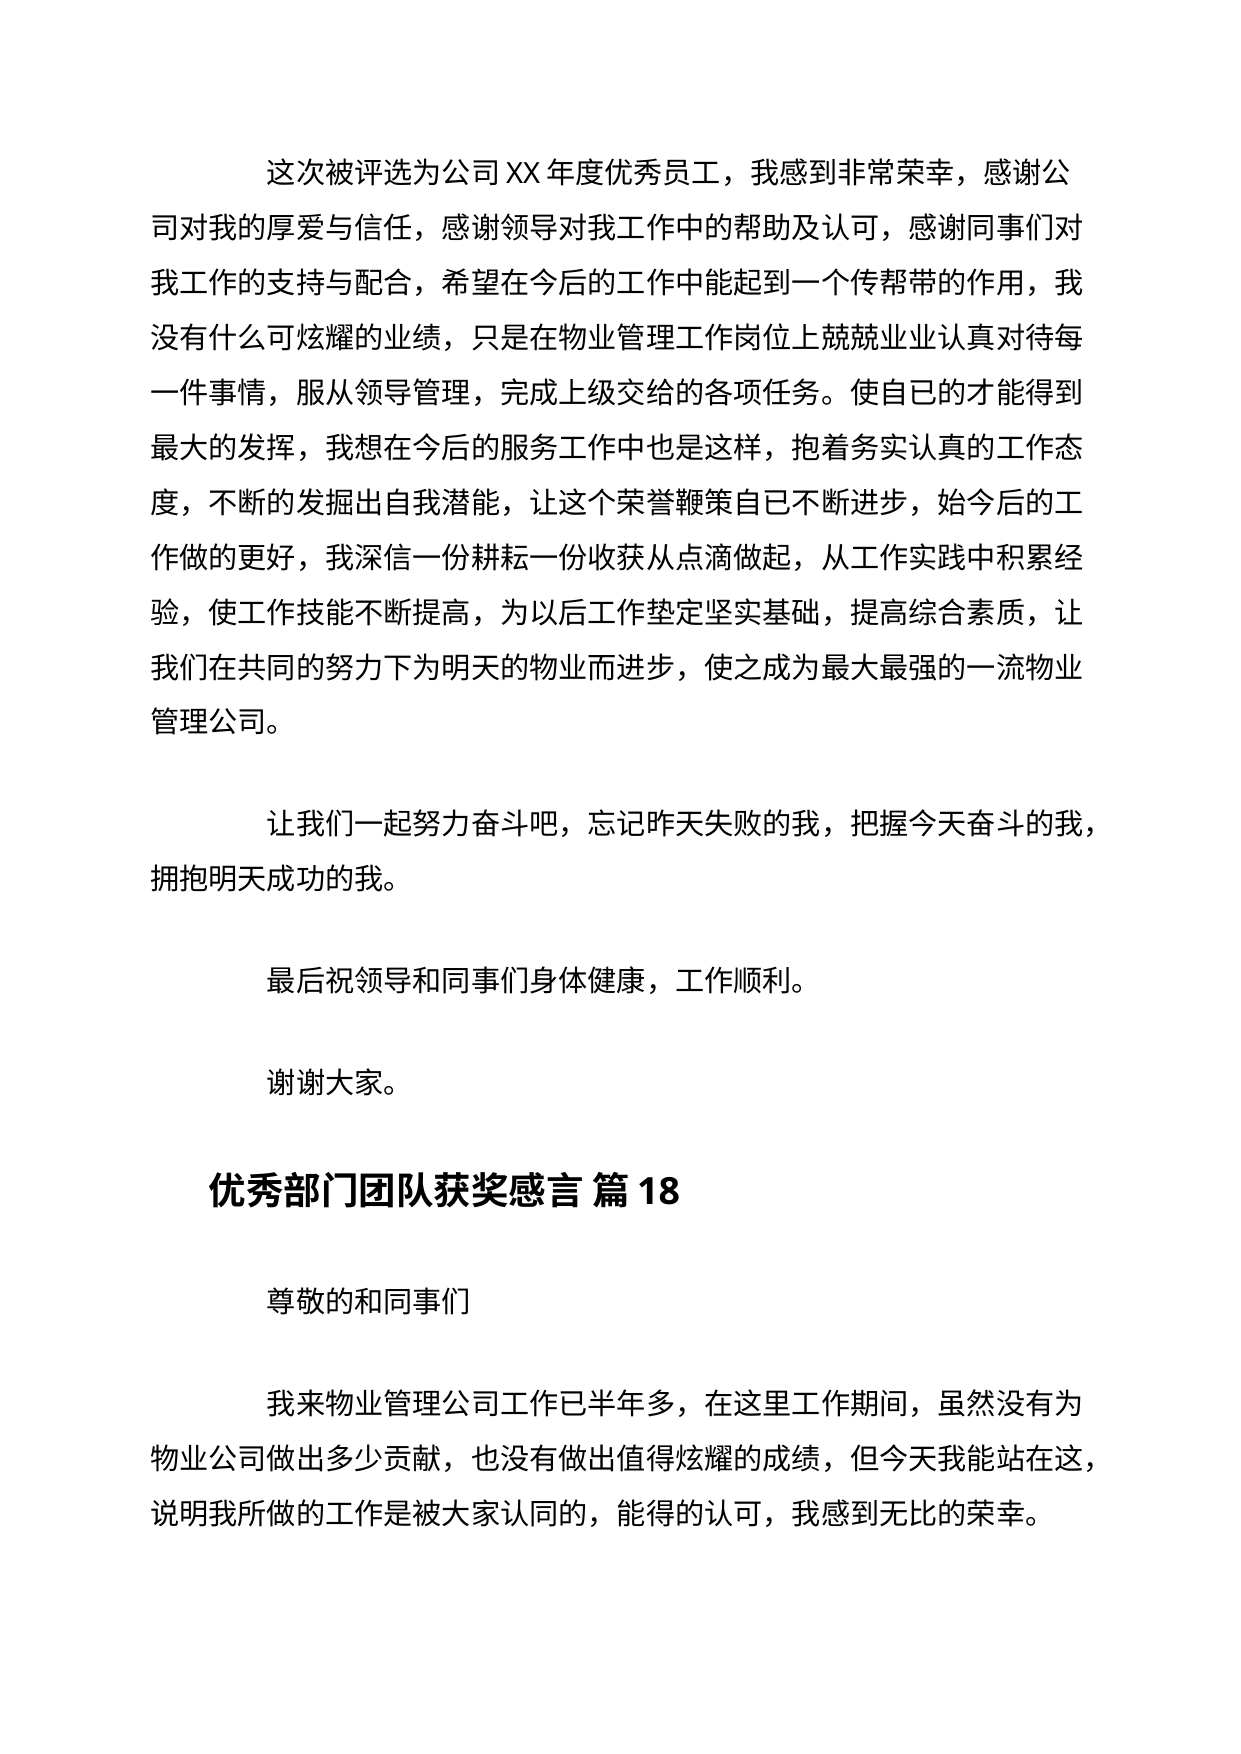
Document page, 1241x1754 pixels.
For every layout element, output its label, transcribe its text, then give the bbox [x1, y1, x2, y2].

text 我来物业管理公司工作已半年多，在这里工作期间，虽然没有为物业公司做出多少贡献，也没有做出值得炫耀的成绩，但今天我能站在这，说明我所做的工作是被大家认同的，能得的认可，我感到无比的荣幸。 [150, 1380, 1090, 1532]
text 优秀部门团队获奖感言 篇18 [150, 1161, 1090, 1216]
text 谢谢大家。 [150, 1059, 1090, 1102]
text 让我们一起努力奋斗吧，忘记昨天失败的我，把握今天奋斗的我，拥抱明天成功的我。 [150, 801, 1090, 898]
text 尊敬的和同事们 [150, 1279, 1090, 1321]
text 最后祝领导和同事们身体健康，工作顺利。 [150, 957, 1090, 1000]
text 这次被评选为公司XX年度优秀员工，我感到非常荣幸，感谢公司对我的厚爱与信任，感谢领导对我工作中的帮助及认可，感谢同事们对我工作的支持与配合，希望在今后的工作中能起到一个传帮带的作用，我没有什么可炫耀的业绩，只是在物业管理工作岗位上兢兢业业认真对待每一件事情，服从领导管理，完成上级交给的各项任务。使自已的才能得到最大的发挥，我想在今后的服务工作中也是这样，抱着务实认真的工作态度，不断的发掘出自我潜能，让这个荣誉鞭策自已不断进步，始今后的工作做的更好，我深信一份耕耘一份收获从点滴做起，从工作实践中积累经验，使工作技能不断提高，为以后工作垫定坚实基础，提高综合素质，让我们在共同的努力下为明天的物业而进步，使之成为最大最强的一流物业管理公司。 [150, 150, 1090, 741]
